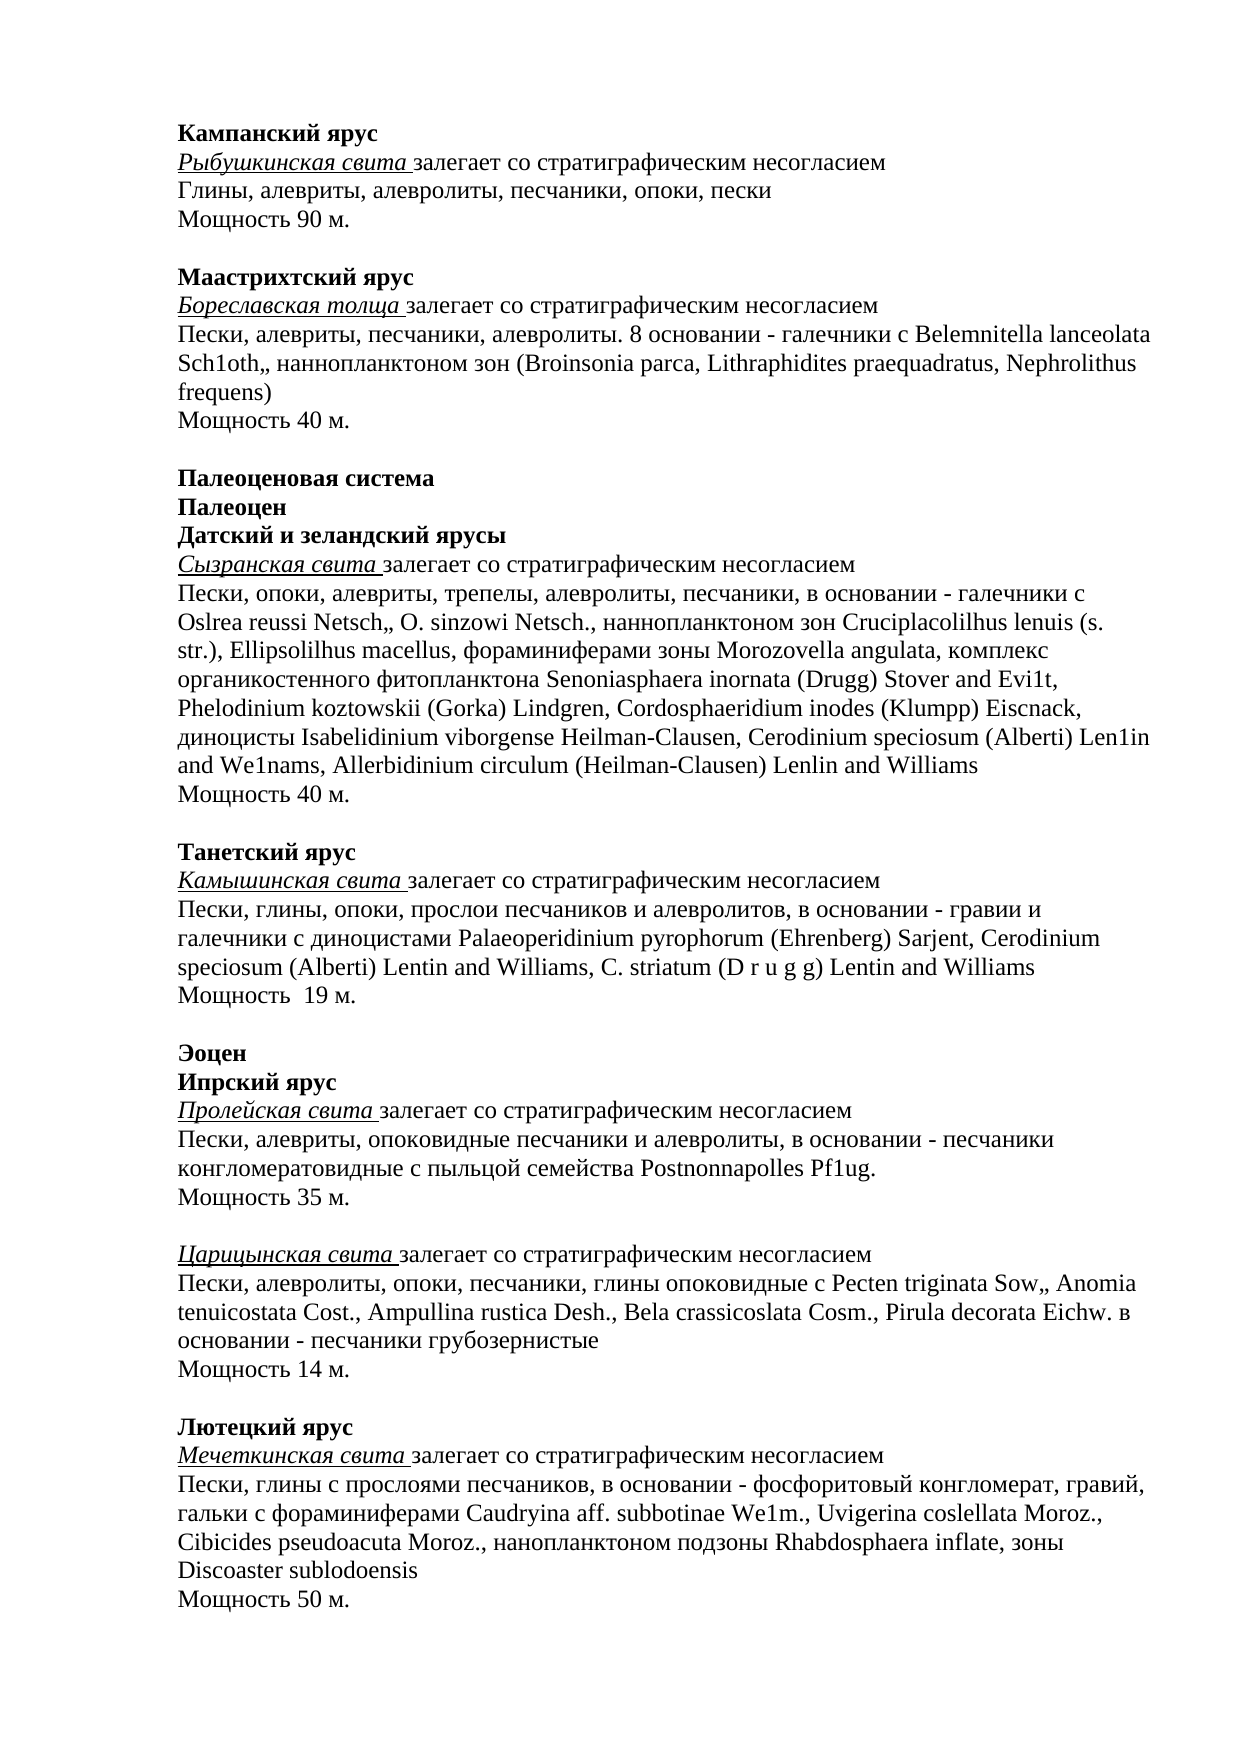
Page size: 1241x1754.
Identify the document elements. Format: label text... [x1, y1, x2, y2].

text Пески, глины с прослоями песчаников, в основании - фосфоритовый конгломерат, гравий, гальки с фораминиферами Caudryina aff. subbotinae We1m., Uvigerina coslellata Moroz., Cibicides pseudoacuta Moroz., нанопланктоном подзоны Rhabdosphaera inflate, зоны Discoaster sublodoensis [177, 1469, 1152, 1584]
text Глины, алевриты, алевролиты, песчаники, опоки, пески [177, 176, 1152, 204]
text Пески, алевриты, песчаники, алевролиты. 8 основании - галечники с Belemnitella lanceolata Sсh1оth„ наннопланктоном зон (Broinsonia parca, Lithraphidites praequadratus, Nephrolithus frequens) [177, 319, 1152, 406]
text Лютецкий ярус [177, 1412, 1152, 1441]
text Танетский ярус [177, 837, 1152, 866]
text Палеоцен [177, 492, 1152, 521]
text Сызранская свита залегает со стратиграфическим несогласием [177, 549, 1152, 578]
text Мощность 90 м. [177, 204, 1152, 233]
text Пески, опоки, алевриты, трепелы, алевролиты, песчаники, в основании - галечники с Oslrea reussi Nеtsсh„ О. sinzowi Nеtsсh., наннопланктоном зон Cruciplacolilhus lenuis (s. str.), Ellipsolilhus macellus, фораминиферами зоны Morozovella angulata, комплекс органикостенного фитопланктона Senoniasphaera inornata (Drugg) Stover and Evi1t, Phelodinium koztowskii (Gorka) Lindgren, Cordosphaeridium inodes (Klumpp) Eisсnaсk, диноцисты Isabelidinium viborgense Heilman-Clausen, Cerodinium speciosum (Alberti) Len1in and We1nams, Allerbidinium circulum (Heilman-Clausen) Lenlin and Williams [177, 578, 1152, 779]
text Мощность 35 м. [177, 1182, 1152, 1211]
text Пески, глины, опоки, прослои песчаников и алевролитов, в основании - гравии и галечники с диноцистами Palaeoperidinium pyrophorum (Ehrenberg) Sarjent, Cerodinium speciosum (Alberti) Lentin and Williams, C. striatum (D r u g g) Lentin and Williams [177, 894, 1152, 981]
text Мощность 50 м. [177, 1584, 1152, 1613]
text Мощность 19 м. [177, 981, 1152, 1009]
text Пески, алевриты, опоковидные песчаники и алевролиты, в основании - песчаники конгломератовидные с пыльцой семейства Postnonnapolles Рf1ug. [177, 1124, 1152, 1182]
text Эоцен [177, 1038, 1152, 1067]
text Мощность 14 м. [177, 1354, 1152, 1383]
text Палеоценовая система [177, 463, 1152, 492]
text Бореславская толща залегает со стратиграфическим несогласием [177, 291, 1152, 319]
text Пески, алевролиты, опоки, песчаники, глины опоковидные с Pecten triginata Sоw„ Anomia tenuicostata Cost., Ampullina rustica Desh., Bela crassicoslata Соsm., Pirula decorata Eichw. в основании - песчаники грубозернистые [177, 1268, 1152, 1354]
text Ипрский ярус [177, 1067, 1152, 1096]
text Маастрихтский ярус [177, 262, 1152, 291]
text Царицынская свита залегает со стратиграфическим несогласием [177, 1239, 1152, 1268]
text Датский и зеландский ярусы [177, 521, 1152, 549]
text Кампанский ярус [177, 118, 1152, 147]
text Пролейская свита залегает со стратиграфическим несогласием [177, 1096, 1152, 1124]
text Рыбушкинская свита залегает со стратиграфическим несогласием [177, 147, 1152, 176]
text Мощность 40 м. [177, 779, 1152, 808]
text Мечеткинская свита залегает со стратиграфическим несогласием [177, 1441, 1152, 1469]
text Камышинская свита залегает со стратиграфическим несогласием [177, 866, 1152, 894]
text Мощность 40 м. [177, 406, 1152, 434]
